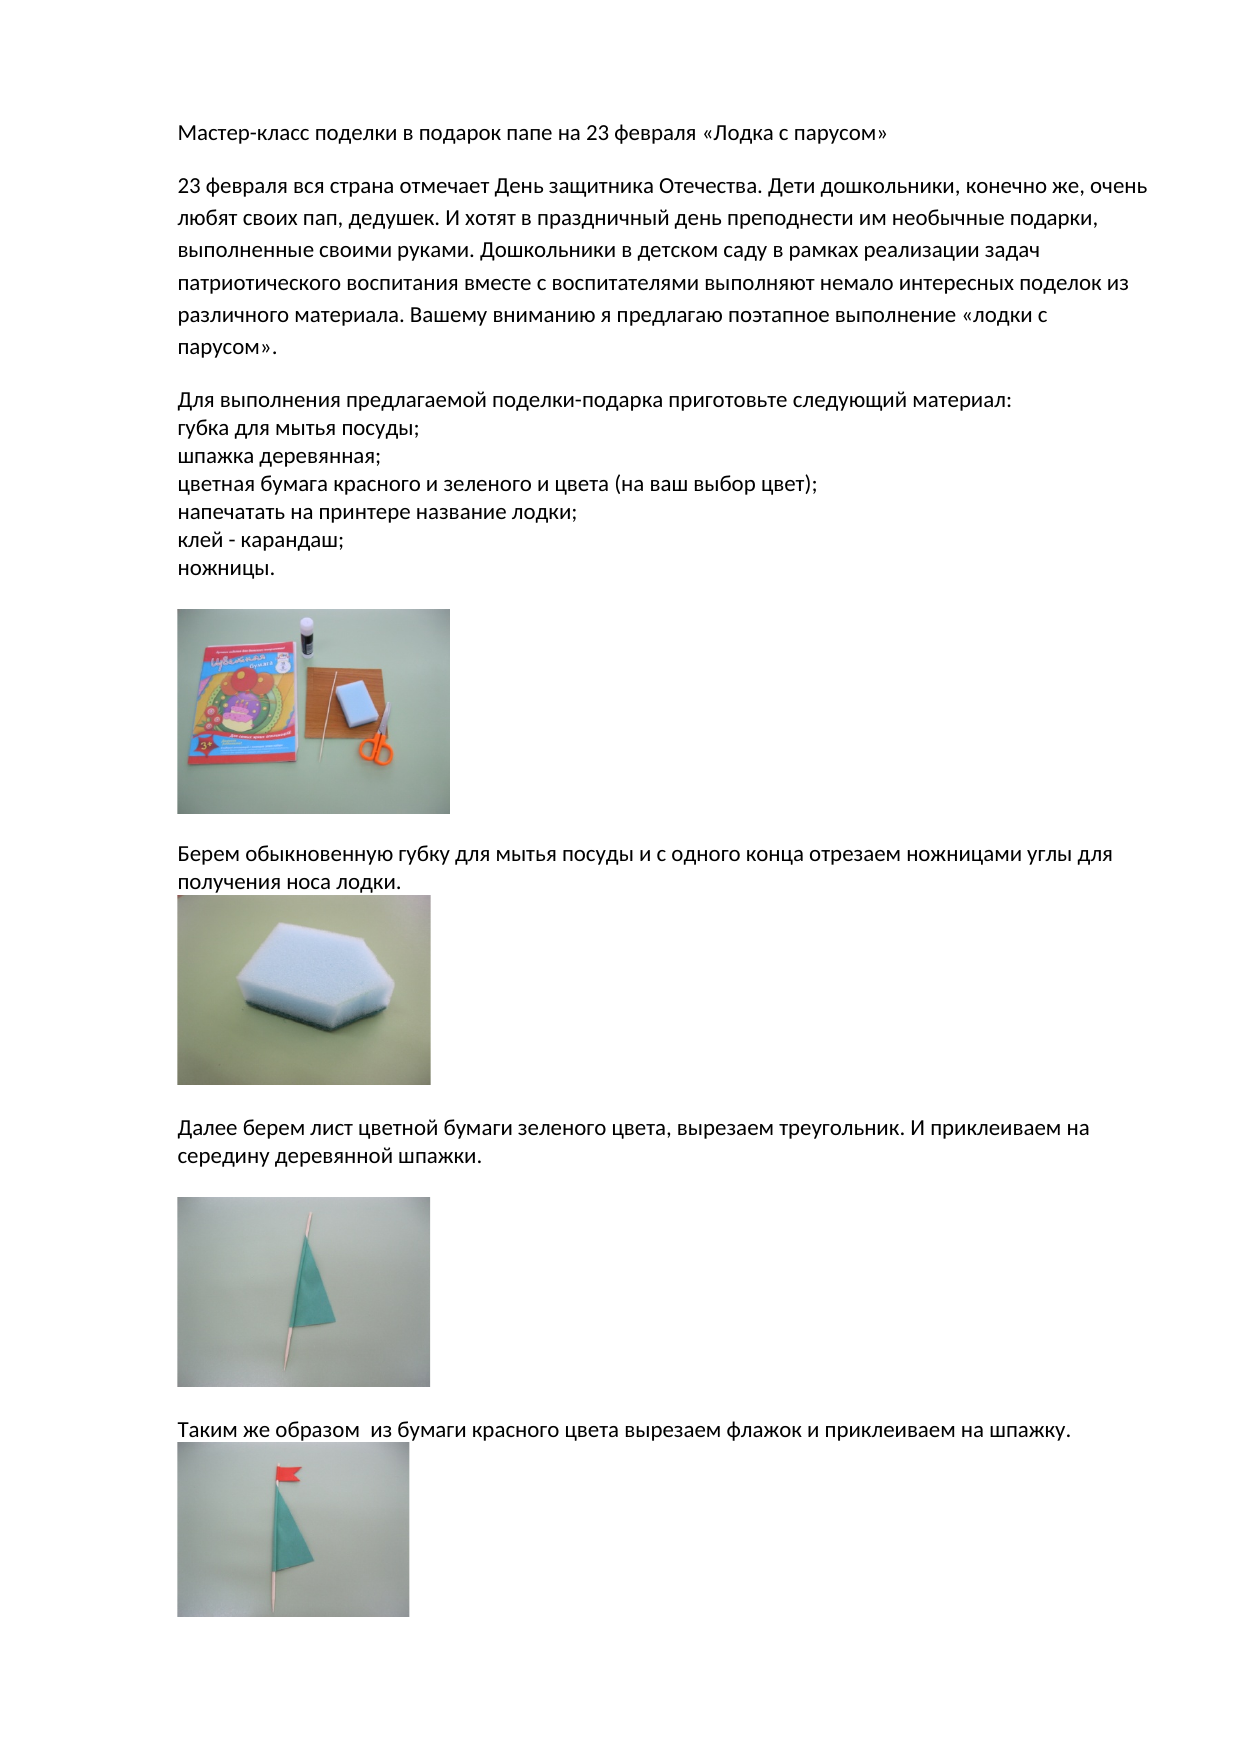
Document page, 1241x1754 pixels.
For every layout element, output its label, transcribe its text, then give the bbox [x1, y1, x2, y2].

text Для выполнения предлагаемой поделки-подарка приготовьте следующий материал: [177, 385, 1152, 413]
text напечатать на принтере название лодки; [177, 497, 1152, 525]
text Таким же образом из бумаги красного цвета вырезаем флажок и приклеиваем на шпажку. [177, 1415, 1152, 1443]
text 23 февраля вся страна отмечает День защитника Отечества. Дети дошкольники, конечно же, очень любят своих пап, дедушек. И хотят в праздничный день преподнести им необычные подарки, выполненные своими руками. Дошкольники в детском саду в рамках реализации задач патриотического воспитания вместе с воспитателями выполняют немало интересных поделок из различного материала. Вашему вниманию я предлагаю поэтапное выполнение «лодки с парусом». [177, 171, 1152, 360]
text цветная бумага красного и зеленого и цвета (на ваш выбор цвет); [177, 469, 1152, 497]
text клей - карандаш; [177, 525, 1152, 553]
text шпажка деревянная; [177, 441, 1152, 469]
text ножницы. [177, 553, 1152, 581]
text Берем обыкновенную губку для мытья посуды и с одного конца отрезаем ножницами углы для получения носа лодки. [177, 839, 1152, 895]
picture [177, 609, 450, 814]
picture [177, 1442, 410, 1617]
text Далее берем лист цветной бумаги зеленого цвета, вырезаем треугольник. И приклеиваем на середину деревянной шпажки. [177, 1113, 1152, 1169]
text Мастер-класс поделки в подарок папе на 23 февраля «Лодка с парусом» [177, 118, 1152, 146]
text губка для мытья посуды; [177, 413, 1152, 441]
picture [177, 1197, 431, 1387]
picture [177, 895, 431, 1085]
